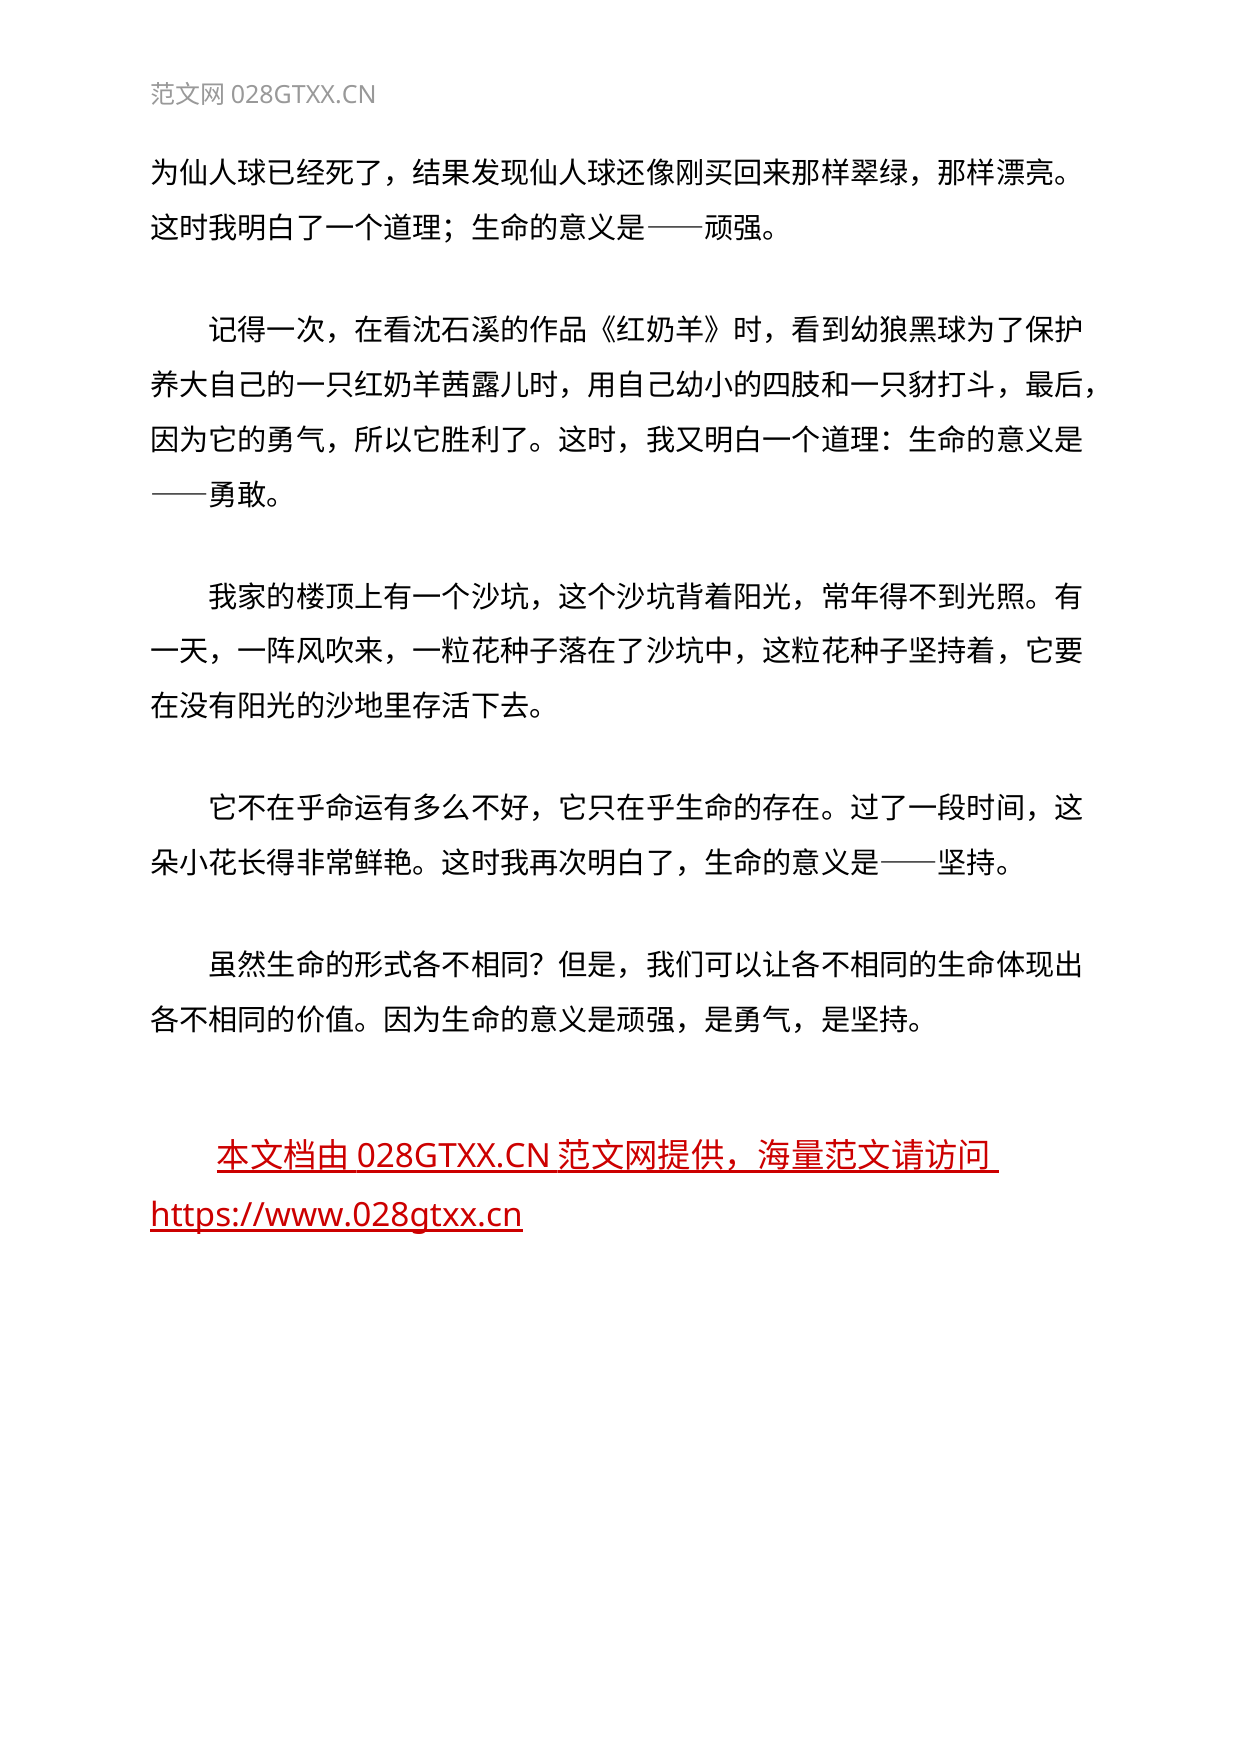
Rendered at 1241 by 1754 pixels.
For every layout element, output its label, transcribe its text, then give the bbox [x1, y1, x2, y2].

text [150, 150, 1090, 247]
text 它不在乎命运有多么不好，它只在乎生命的存在。过了一段时间，这朵小花长得非常鲜艳。这时我再次明白了，生命的意义是——坚持。 [150, 785, 1090, 882]
text 本文档由028GTXX.CN范文网提供，海量范文请访问 https://www.028gtxx.cn [150, 1129, 1090, 1237]
text 记得一次，在看沈石溪的作品《红奶羊》时，看到幼狼黑球为了保护养大自己的一只红奶羊茜露儿时，用自己幼小的四肢和一只豺打斗，最后，因为它的勇气，所以它胜利了。这时，我又明白一个道理：生命的意义是——勇敢。 [150, 307, 1090, 514]
text 虽然生命的形式各不相同？但是，我们可以让各不相同的生命体现出各不相同的价值。因为生命的意义是顽强，是勇气，是坚持。 [150, 941, 1090, 1038]
text 我家的楼顶上有一个沙坑，这个沙坑背着阳光，常年得不到光照。有一天，一阵风吹来，一粒花种子落在了沙坑中，这粒花种子坚持着，它要在没有阳光的沙地里存活下去。 [150, 573, 1090, 725]
